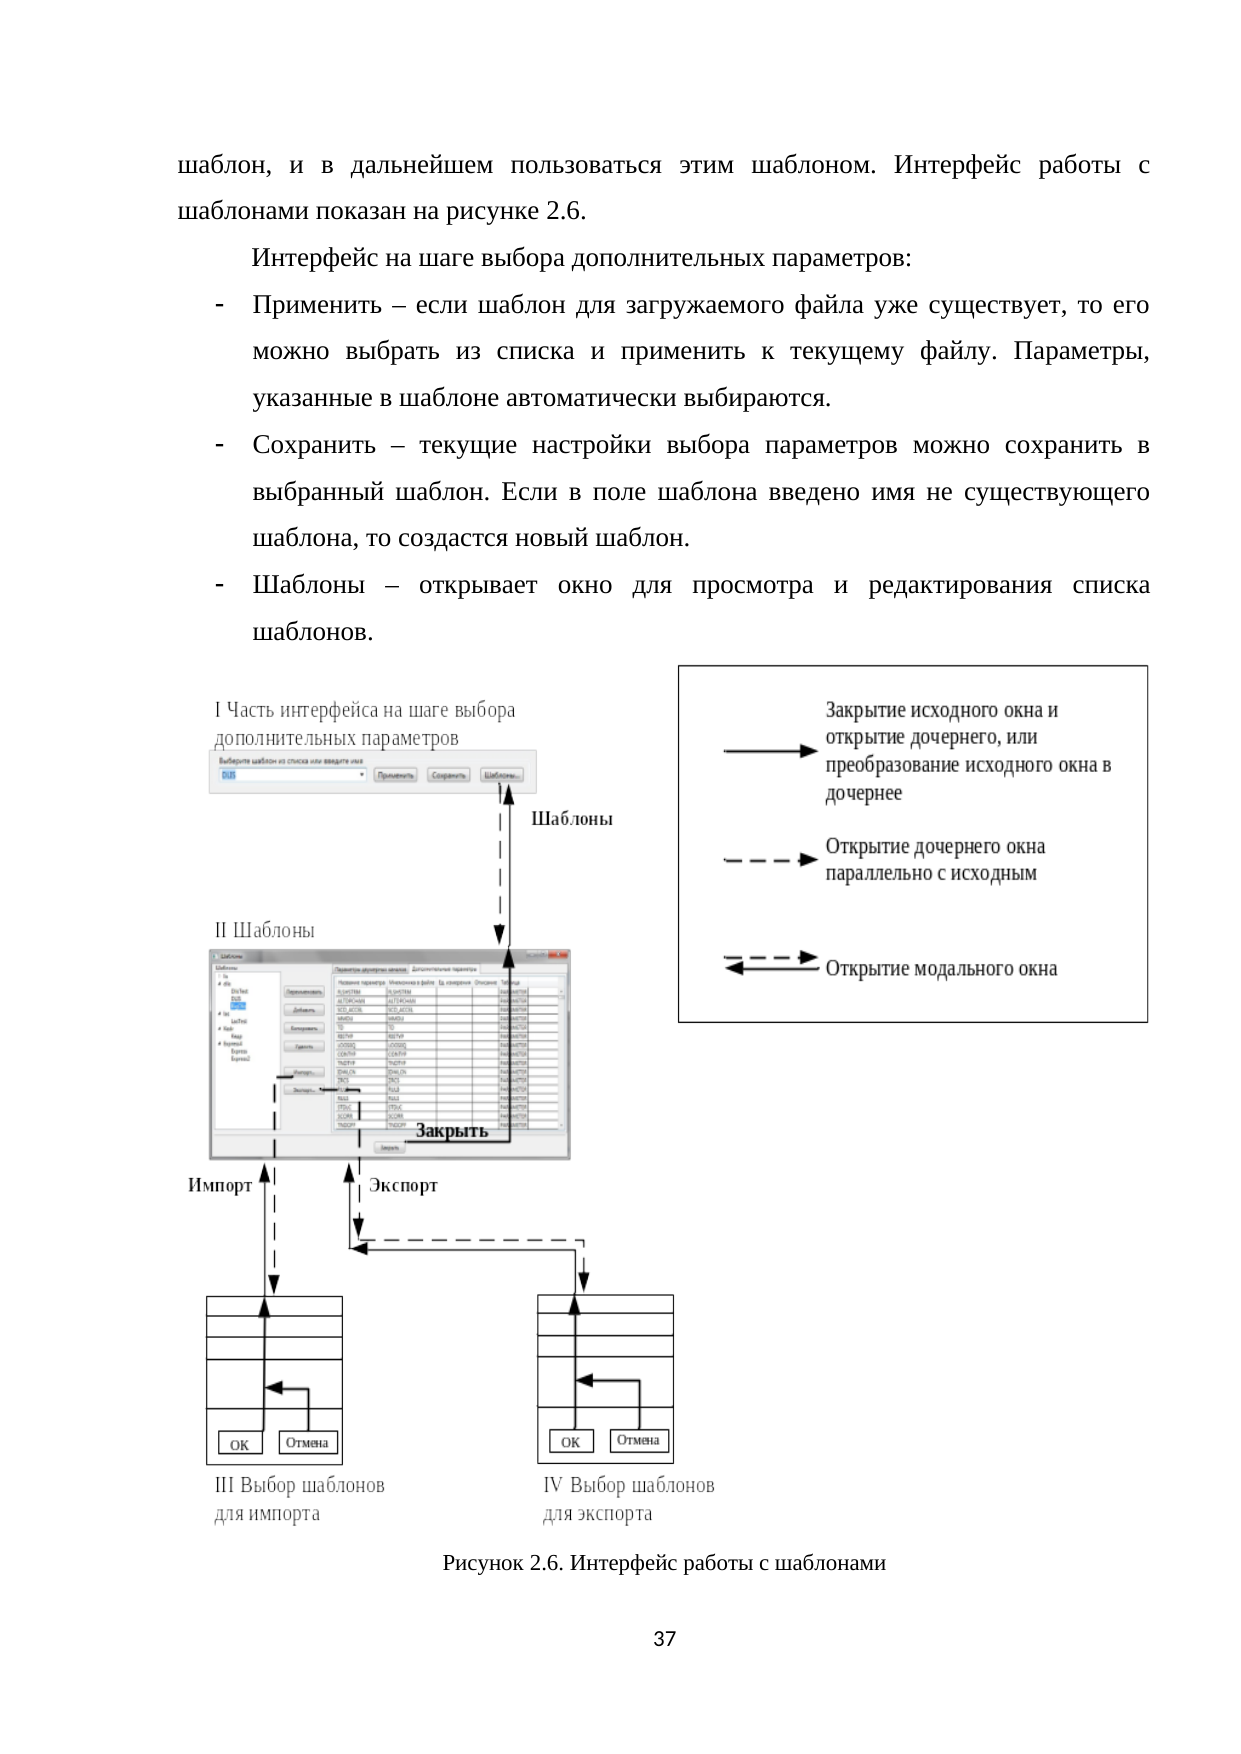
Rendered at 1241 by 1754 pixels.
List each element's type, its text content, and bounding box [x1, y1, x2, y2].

text Рисунок 2.6. Интерфейс работы с шаблонами [177, 1549, 1152, 1576]
list Шаблоны – открывает окно для просмотра и редактирования списка шаблонов. [215, 568, 1152, 646]
list Применить – если шаблон для загружаемого файла уже существует, то его можно выбрать из списка и применить к текущему файлу. Параметры, указанные в шаблоне автоматически выбираются. [215, 288, 1152, 412]
text Интерфейс на шаге выбора дополнительных параметров: [177, 241, 1152, 272]
list Сохранить – текущие настройки выбора параметров можно сохранить в выбранный шаблон. Если в поле шаблона введено имя не существующего шаблона, то создастся новый шаблон. [215, 428, 1152, 552]
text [177, 148, 1152, 226]
